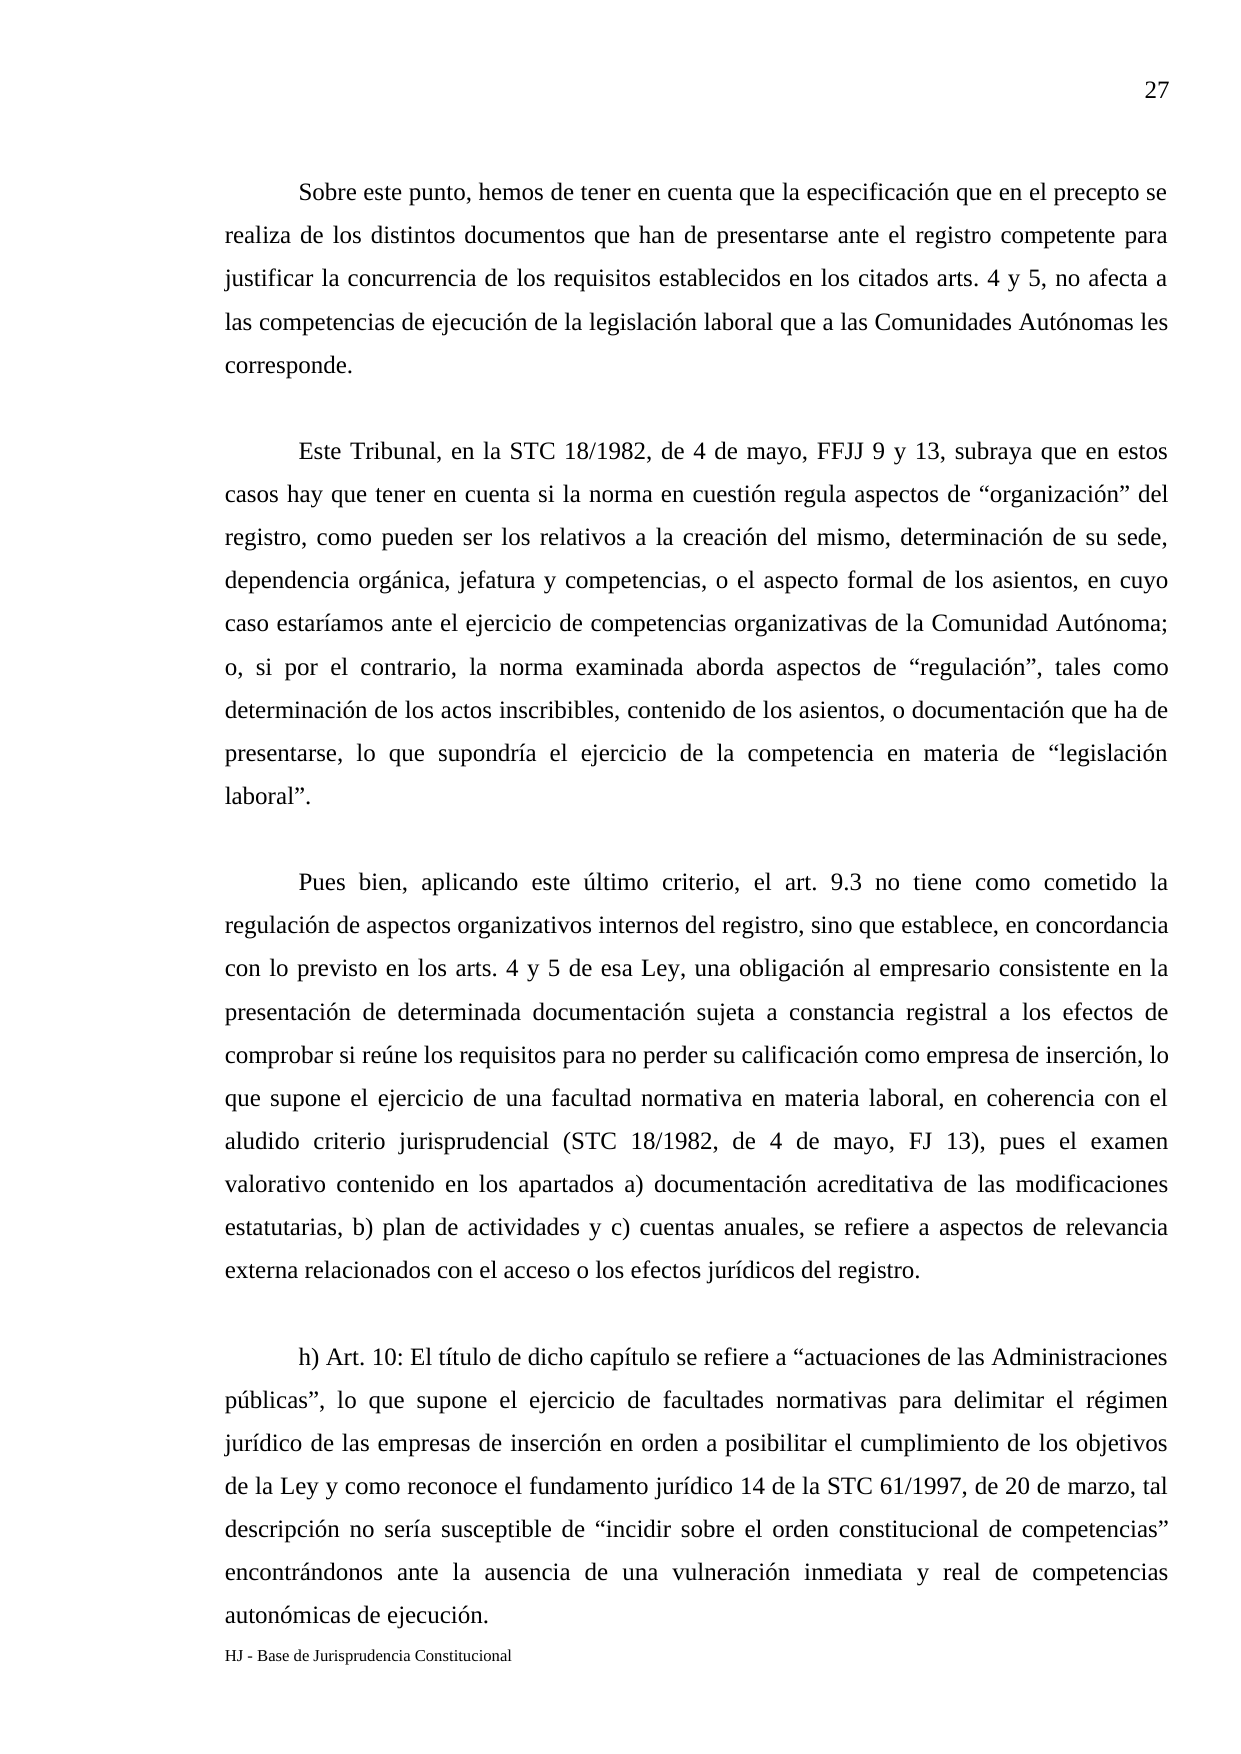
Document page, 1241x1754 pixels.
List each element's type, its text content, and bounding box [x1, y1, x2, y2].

text Este Tribunal, en la STC 18/1982, de 4 de mayo, FFJJ 9 y 13, subraya que en estos casos hay que tener en cuenta si la norma en cuestión regula aspectos de “organización” del registro, como pueden ser los relativos a la creación del mismo, determinación de su sede, dependencia orgánica, jefatura y competencias, o el aspecto formal de los asientos, en cuyo caso estaríamos ante el ejercicio de competencias organizativas de la Comunidad Autónoma; o, si por el contrario, la norma examinada aborda aspectos de “regulación”, tales como determinación de los actos inscribibles, contenido de los asientos, o documentación que ha de presentarse, lo que supondría el ejercicio de la competencia en materia de “legislación laboral”. [224, 436, 1169, 810]
text Pues bien, aplicando este último criterio, el art. 9.3 no tiene como cometido la regulación de aspectos organizativos internos del registro, sino que establece, en concordancia con lo previsto en los arts. 4 y 5 de esa Ley, una obligación al empresario consistente en la presentación de determinada documentación sujeta a constancia registral a los efectos de comprobar si reúne los requisitos para no perder su calificación como empresa de inserción, lo que supone el ejercicio de una facultad normativa en materia laboral, en coherencia con el aludido criterio jurisprudencial (STC 18/1982, de 4 de mayo, FJ 13), pues el examen valorativo contenido en los apartados a) documentación acreditativa de las modificaciones estatutarias, b) plan de actividades y c) cuentas anuales, se refiere a aspectos de relevancia externa relacionados con el acceso o los efectos jurídicos del registro. [224, 867, 1169, 1284]
text Sobre este punto, hemos de tener en cuenta que la especificación que en el precepto se realiza de los distintos documentos que han de presentarse ante el registro competente para justificar la concurrencia de los requisitos establecidos en los citados arts. 4 y 5, no afecta a las competencias de ejecución de la legislación laboral que a las Comunidades Autónomas les corresponde. [224, 177, 1169, 378]
text h) Art. 10: El título de dicho capítulo se refiere a “actuaciones de las Administraciones públicas”, lo que supone el ejercicio de facultades normativas para delimitar el régimen jurídico de las empresas de inserción en orden a posibilitar el cumplimiento de los objetivos de la Ley y como reconoce el fundamento jurídico 14 de la STC 61/1997, de 20 de marzo, tal descripción no sería susceptible de “incidir sobre el orden constitucional de competencias” encontrándonos ante la ausencia de una vulneración inmediata y real de competencias autonómicas de ejecución. [224, 1342, 1169, 1629]
